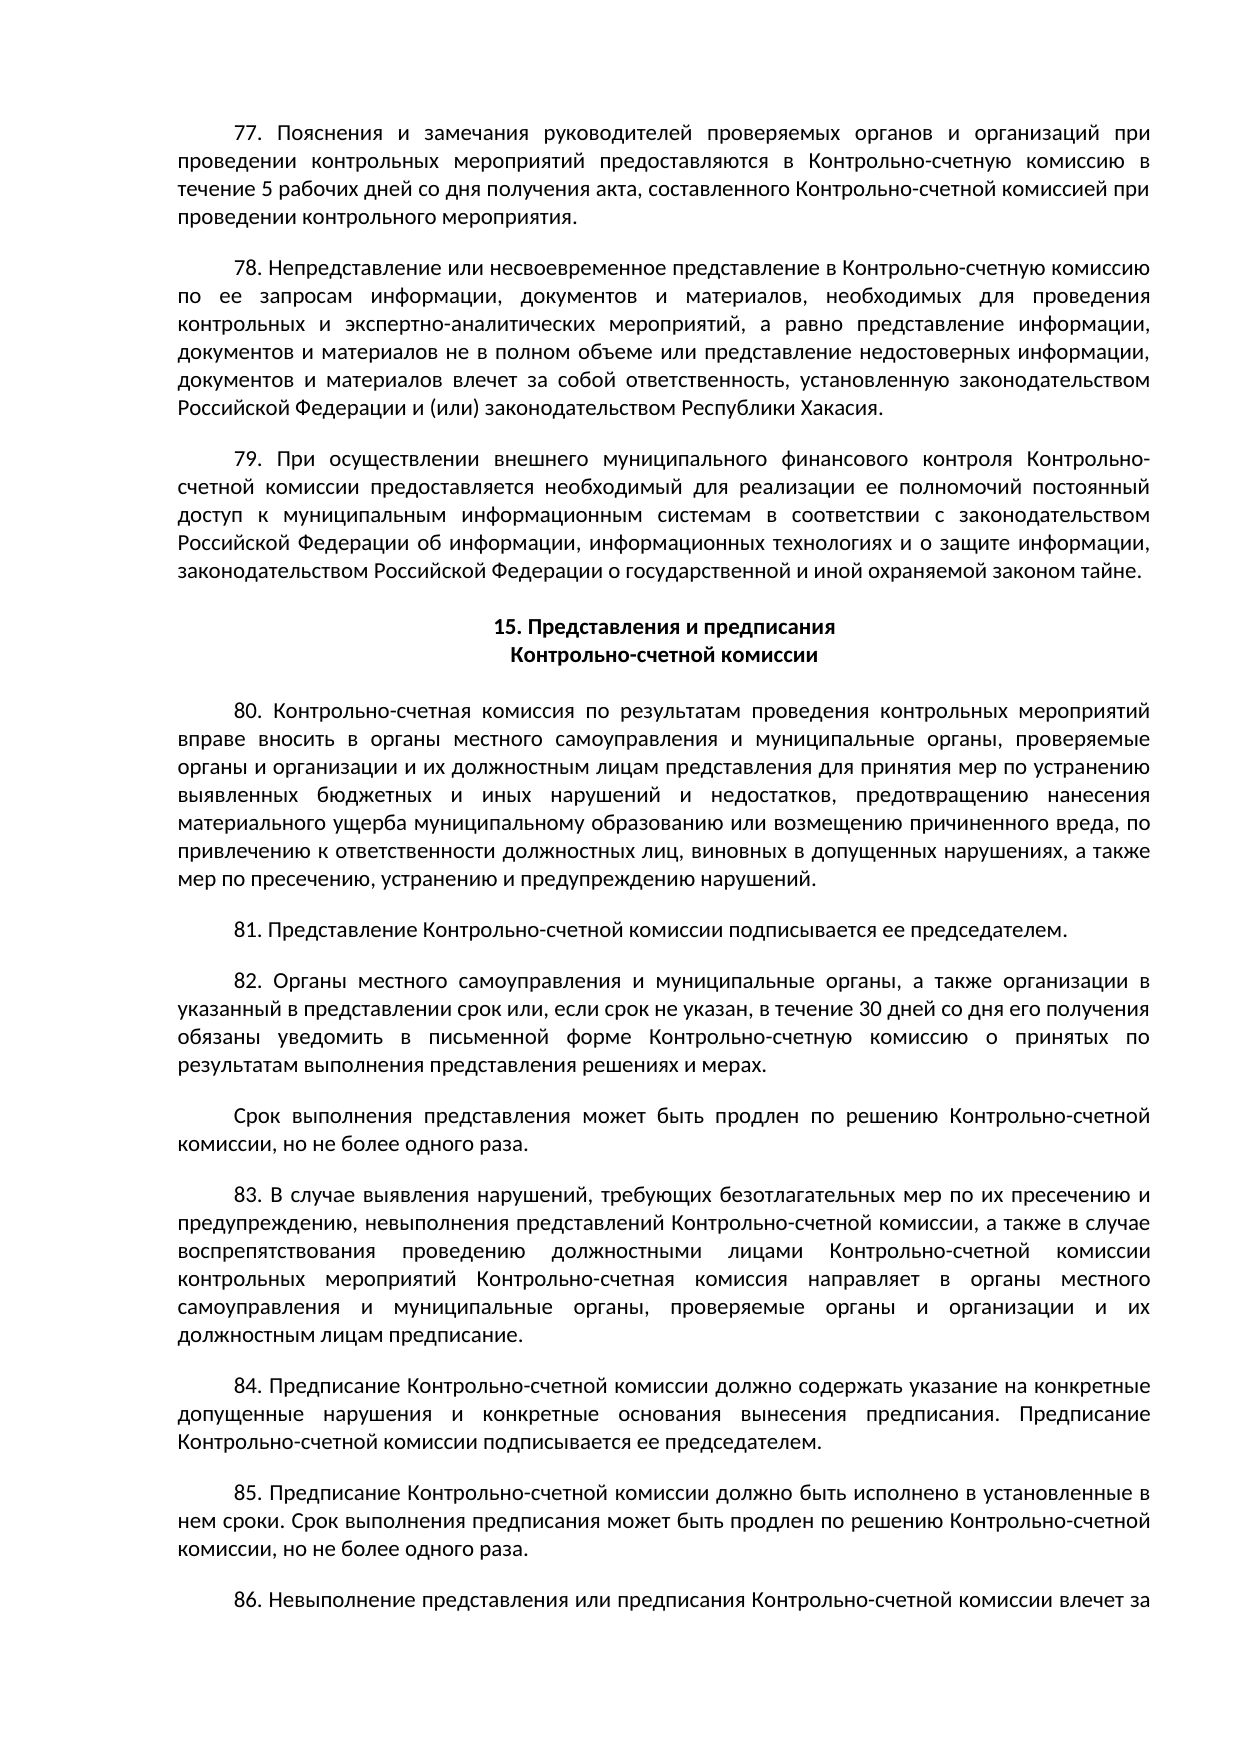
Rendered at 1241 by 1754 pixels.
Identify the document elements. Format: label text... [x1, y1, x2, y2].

title 15. Представления и предписания [177, 612, 1152, 640]
text 82. Органы местного самоуправления и муниципальные органы, а также организации в указанный в представлении срок или, если срок не указан, в течение 30 дней со дня его получения обязаны уведомить в письменной форме Контрольно-счетную комиссию о принятых по результатам выполнения представления решениях и мерах. [177, 966, 1152, 1078]
text 78. Непредставление или несвоевременное представление в Контрольно-счетную комиссию по ее запросам информации, документов и материалов, необходимых для проведения контрольных и экспертно-аналитических мероприятий, а равно представление информации, документов и материалов не в полном объеме или представление недостоверных информации, документов и материалов влечет за собой ответственность, установленную законодательством Российской Федерации и (или) законодательством Республики Хакасия. [177, 253, 1152, 421]
text 80. Контрольно-счетная комиссия по результатам проведения контрольных мероприятий вправе вносить в органы местного самоуправления и муниципальные органы, проверяемые органы и организации и их должностным лицам представления для принятия мер по устранению выявленных бюджетных и иных нарушений и недостатков, предотвращению нанесения материального ущерба муниципальному образованию или возмещению причиненного вреда, по привлечению к ответственности должностных лиц, виновных в допущенных нарушениях, а также мер по пресечению, устранению и предупреждению нарушений. [177, 696, 1152, 892]
text 81. Представление Контрольно-счетной комиссии подписывается ее председателем. [177, 915, 1152, 943]
text 84. Предписание Контрольно-счетной комиссии должно содержать указание на конкретные допущенные нарушения и конкретные основания вынесения предписания. Предписание Контрольно-счетной комиссии подписывается ее председателем. [177, 1371, 1152, 1455]
text Срок выполнения представления может быть продлен по решению Контрольно-счетной комиссии, но не более одного раза. [177, 1101, 1152, 1157]
text 85. Предписание Контрольно-счетной комиссии должно быть исполнено в установленные в нем сроки. Срок выполнения предписания может быть продлен по решению Контрольно-счетной комиссии, но не более одного раза. [177, 1478, 1152, 1562]
title Контрольно-счетной комиссии [177, 640, 1152, 668]
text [177, 1585, 1152, 1613]
text 83. В случае выявления нарушений, требующих безотлагательных мер по их пресечению и предупреждению, невыполнения представлений Контрольно-счетной комиссии, а также в случае воспрепятствования проведению должностными лицами Контрольно-счетной комиссии контрольных мероприятий Контрольно-счетная комиссия направляет в органы местного самоуправления и муниципальные органы, проверяемые органы и организации и их должностным лицам предписание. [177, 1180, 1152, 1348]
text 79. При осуществлении внешнего муниципального финансового контроля Контрольно-счетной комиссии предоставляется необходимый для реализации ее полномочий постоянный доступ к муниципальным информационным системам в соответствии с законодательством Российской Федерации об информации, информационных технологиях и о защите информации, законодательством Российской Федерации о государственной и иной охраняемой законом тайне. [177, 444, 1152, 584]
text 77. Пояснения и замечания руководителей проверяемых органов и организаций при проведении контрольных мероприятий предоставляются в Контрольно-счетную комиссию в течение 5 рабочих дней со дня получения акта, составленного Контрольно-счетной комиссией при проведении контрольного мероприятия. [177, 118, 1152, 230]
